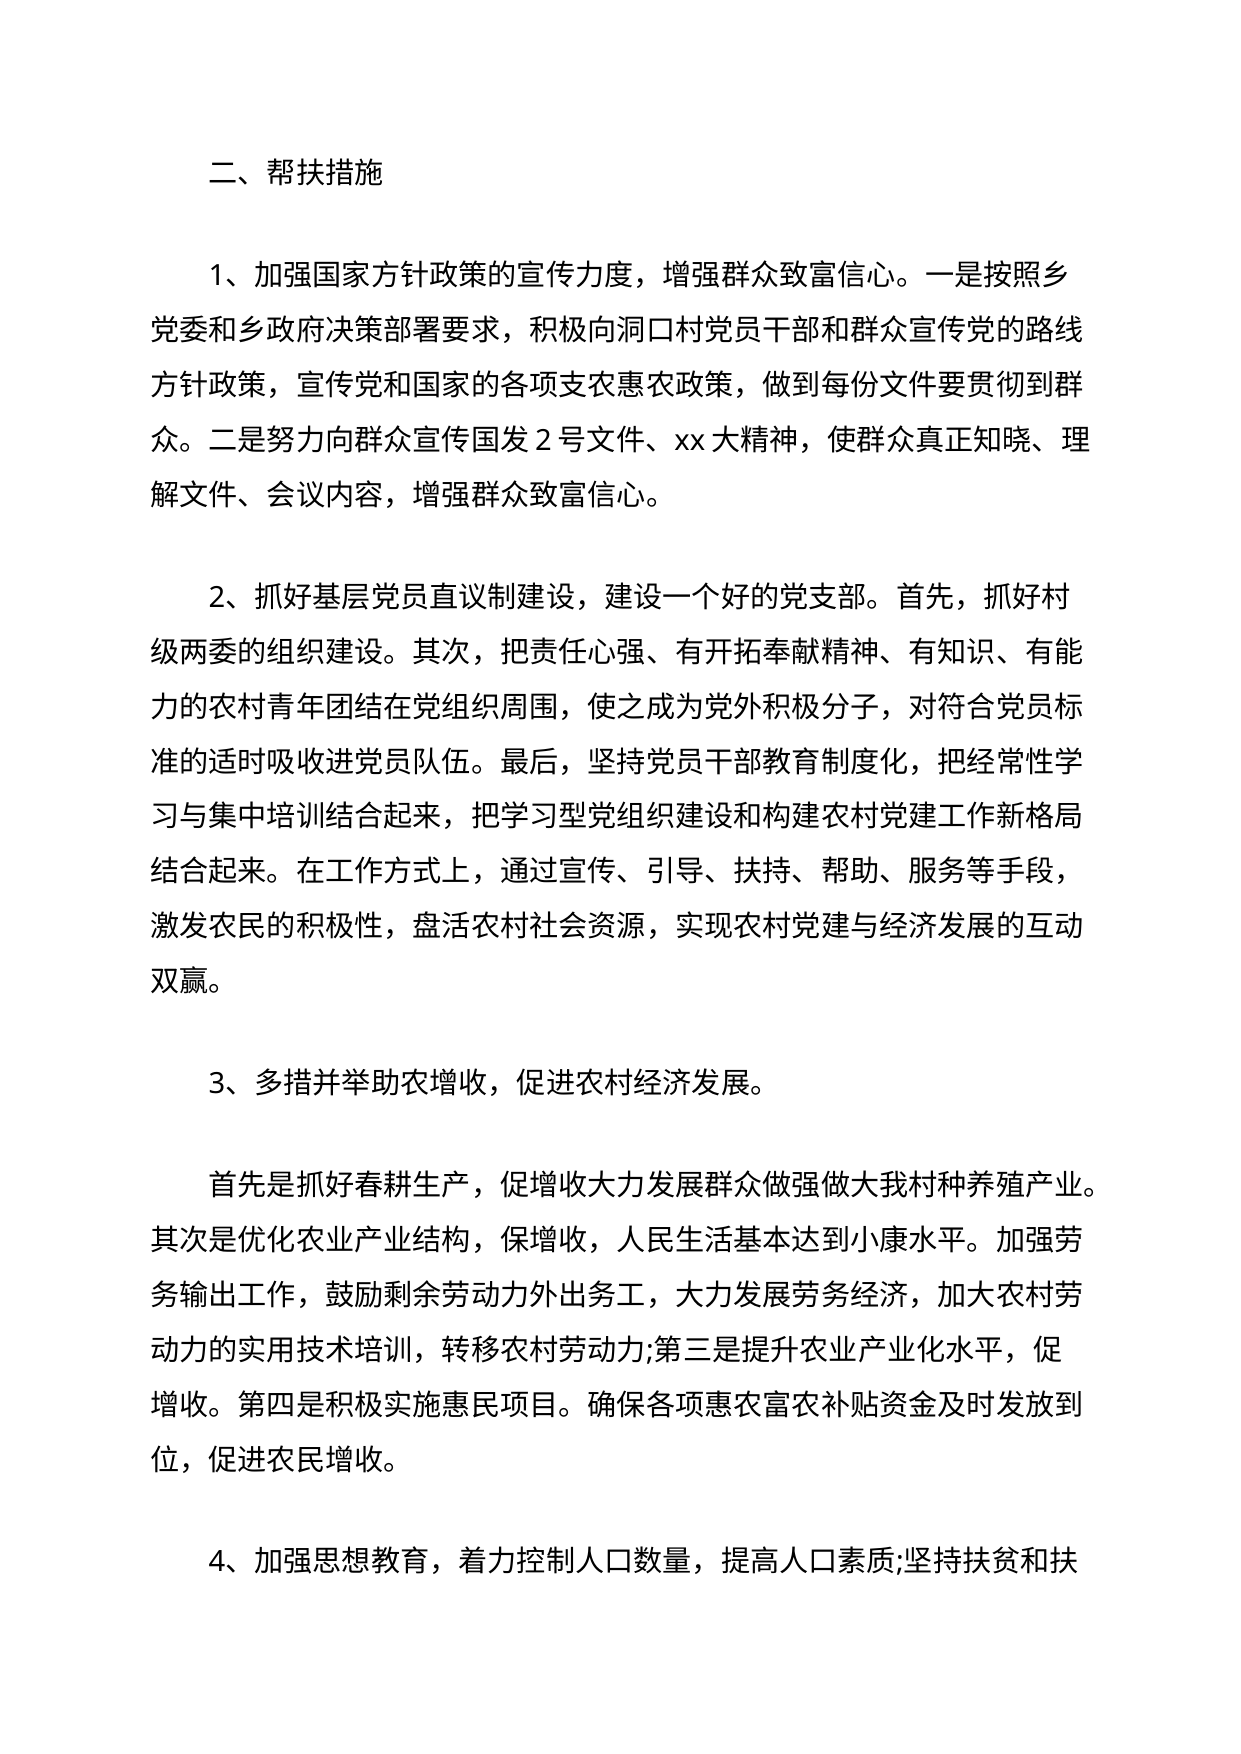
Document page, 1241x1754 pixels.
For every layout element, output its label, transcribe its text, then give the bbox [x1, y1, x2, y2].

text 二、帮扶措施 [150, 150, 1090, 192]
text 2、抓好基层党员直议制建设，建设一个好的党支部。首先，抓好村级两委的组织建设。其次，把责任心强、有开拓奉献精神、有知识、有能力的农村青年团结在党组织周围，使之成为党外积极分子，对符合党员标准的适时吸收进党员队伍。最后，坚持党员干部教育制度化，把经常性学习与集中培训结合起来，把学习型党组织建设和构建农村党建工作新格局结合起来。在工作方式上，通过宣传、引导、扶持、帮助、服务等手段，激发农民的积极性，盘活农村社会资源，实现农村党建与经济发展的互动双赢。 [150, 573, 1090, 1000]
text 3、多措并举助农增收，促进农村经济发展。 [150, 1059, 1090, 1102]
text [150, 1538, 1090, 1580]
text 首先是抓好春耕生产，促增收大力发展群众做强做大我村种养殖产业。其次是优化农业产业结构，保增收，人民生活基本达到小康水平。加强劳务输出工作，鼓励剩余劳动力外出务工，大力发展劳务经济，加大农村劳动力的实用技术培训，转移农村劳动力;第三是提升农业产业化水平，促增收。第四是积极实施惠民项目。确保各项惠农富农补贴资金及时发放到位，促进农民增收。 [150, 1161, 1090, 1478]
text 1、加强国家方针政策的宣传力度，增强群众致富信心。一是按照乡党委和乡政府决策部署要求，积极向洞口村党员干部和群众宣传党的路线方针政策，宣传党和国家的各项支农惠农政策，做到每份文件要贯彻到群众。二是努力向群众宣传国发2号文件、xx大精神，使群众真正知晓、理解文件、会议内容，增强群众致富信心。 [150, 252, 1090, 514]
